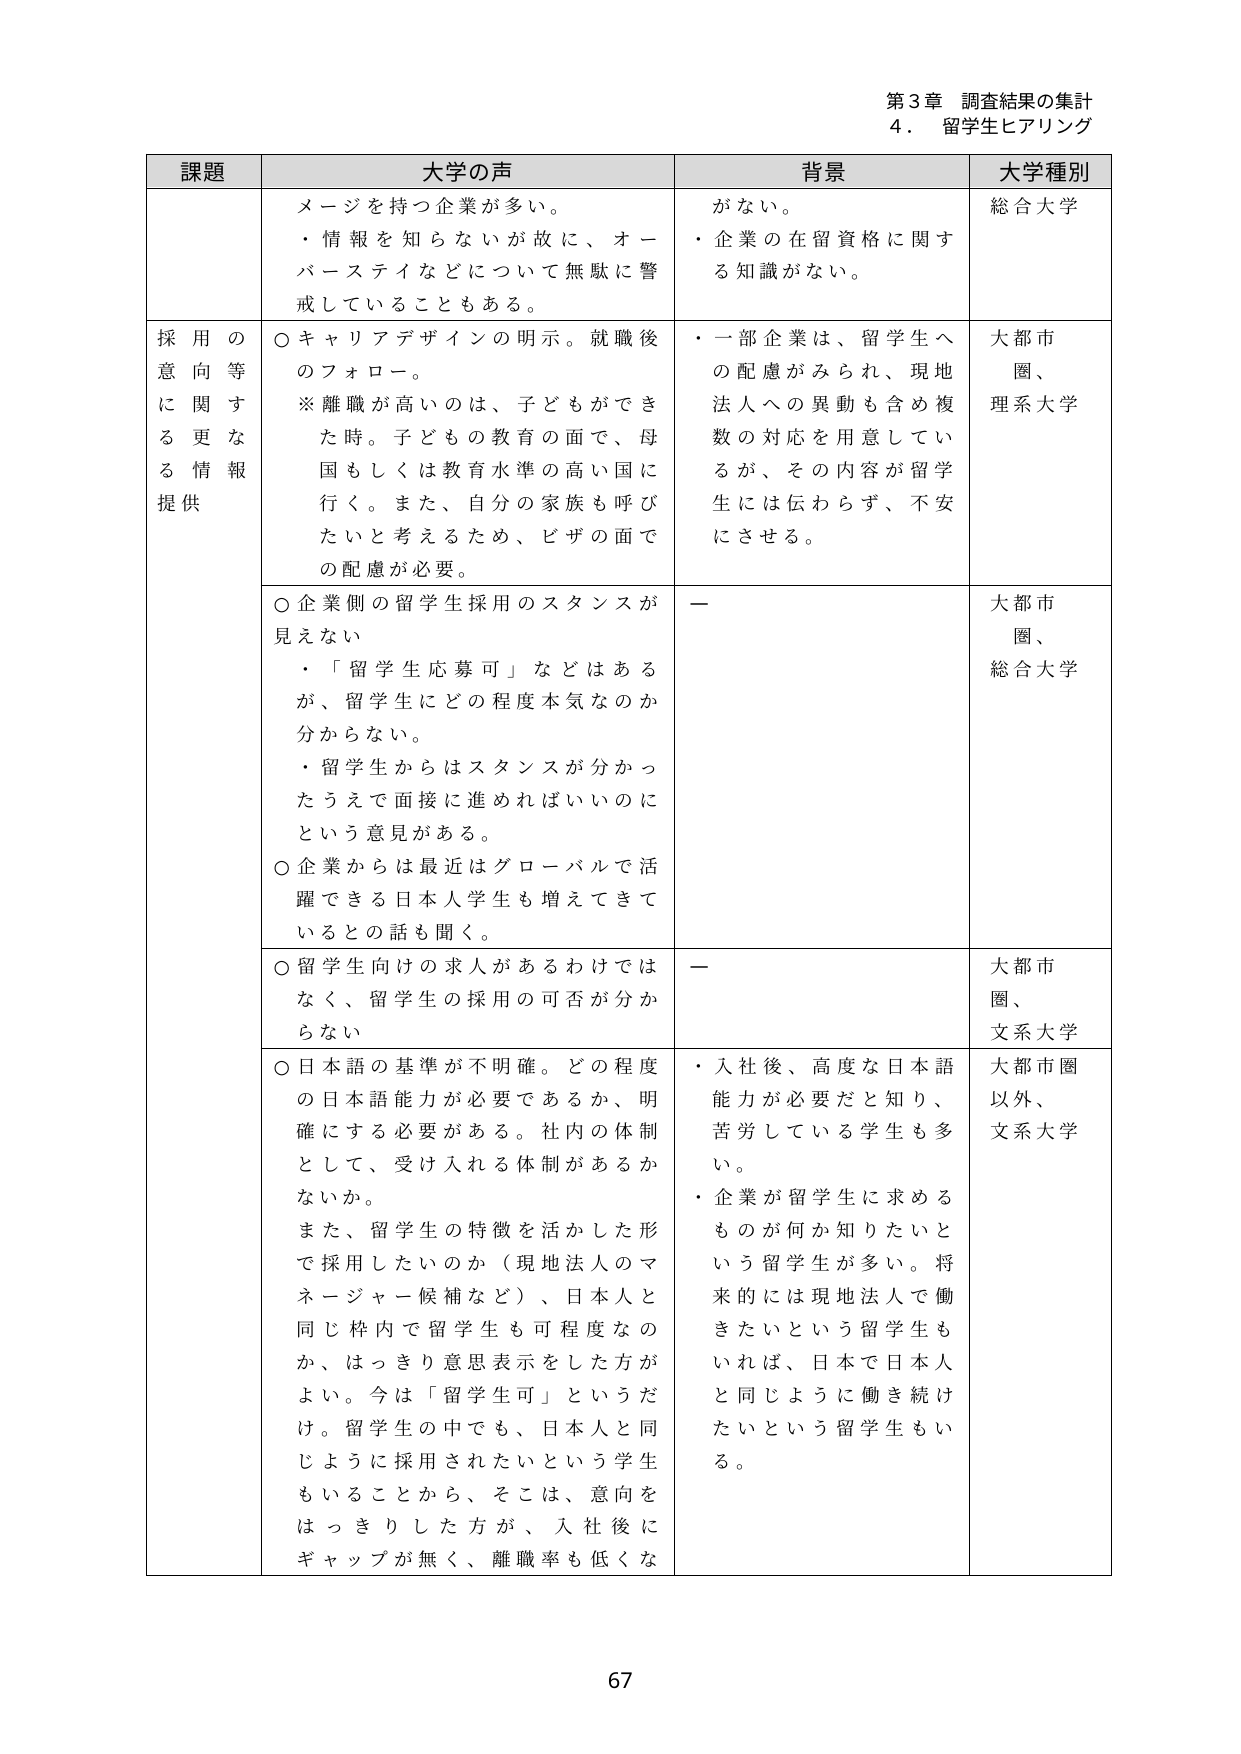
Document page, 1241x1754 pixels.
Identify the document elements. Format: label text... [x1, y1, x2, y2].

table_cell 大都市圏以外、 総合大学 [970, 189, 1111, 320]
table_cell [675, 1049, 969, 1575]
table_header 大学種別 [970, 155, 1111, 187]
table_cell 大都市圏、 総合大学 [970, 586, 1111, 948]
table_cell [262, 189, 674, 320]
table_header 大学の声 [262, 155, 674, 187]
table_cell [262, 1049, 674, 1575]
table_cell ― [675, 586, 969, 948]
table_cell ・一部企業は、留学生への配慮がみられ、現地法人への異動も含め複数の対応を用意しているが、その内容が留学生には伝わらず、不安にさせる。 [675, 321, 969, 584]
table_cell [675, 189, 969, 320]
table_cell 大都市圏、 文系大学 [970, 949, 1111, 1047]
table_cell 大都市圏以外、 文系大学 [970, 1049, 1111, 1575]
table_cell ― [675, 949, 969, 1047]
table_header 課題 [147, 155, 261, 187]
table_cell ○キャリアデザインの明示。就職後のフォロー。 ※離職が高いのは、子どもができた時。子どもの教育の面で、母国もしくは教育水準の高い国に行く。また、自分の家族も呼びたいと考えるため、ビザの面での配慮が必要。 [262, 321, 674, 584]
table_cell ○企業側の留学生採用のスタンスが見えない ・「留学生応募可」などはあるが、留学生にどの程度本気なのか分からない。 ・留学生からはスタンスが分かったうえで面接に進めればいいのにという意見がある。 ○企業からは最近はグローバルで活躍できる日本人学生も増えてきているとの話も聞く。 [262, 586, 674, 948]
table_header 背景 [675, 155, 969, 187]
table_cell 大都市圏、 理系大学 [970, 321, 1111, 584]
table_cell 採用の意向等に関する更なる情報提供 [147, 321, 261, 1575]
table_cell ○留学生向けの求人があるわけではなく、留学生の採用の可否が分からない [262, 949, 674, 1047]
